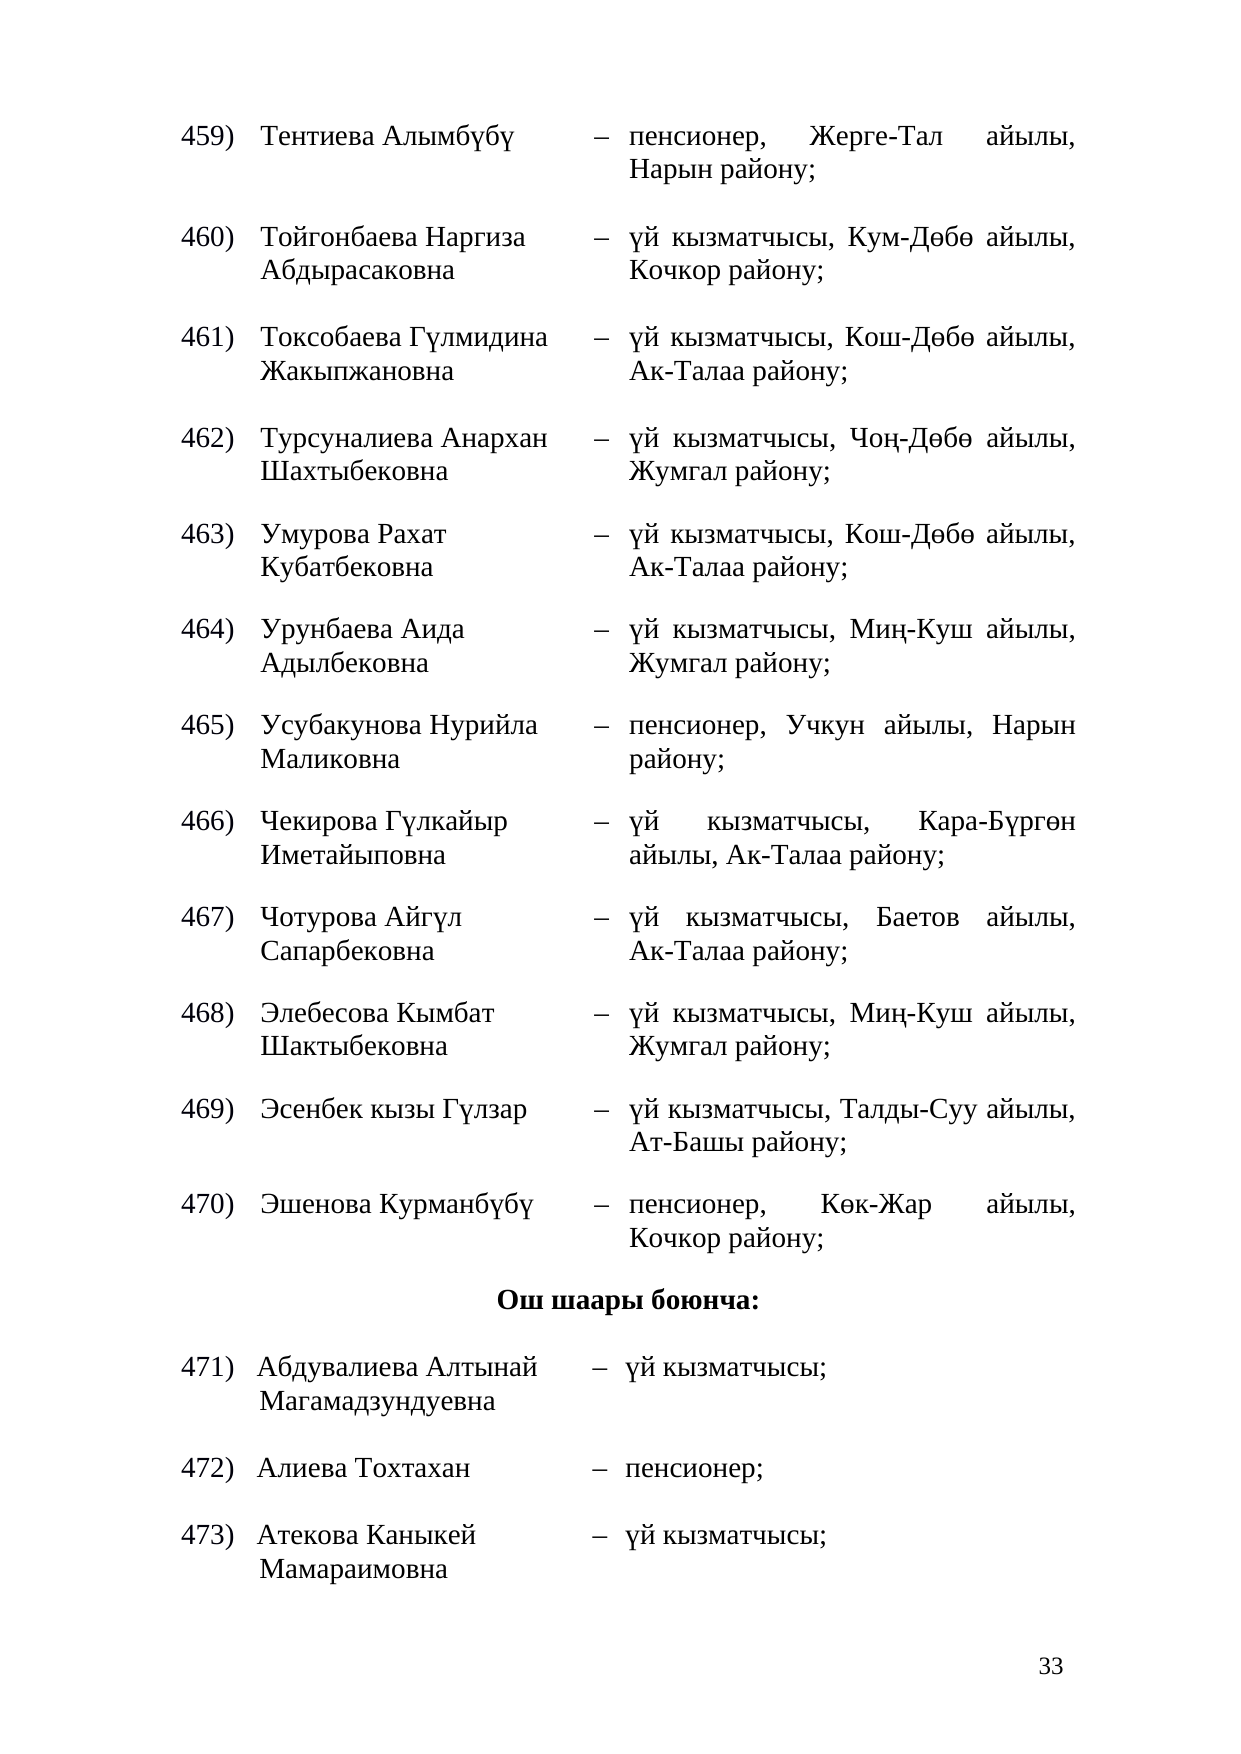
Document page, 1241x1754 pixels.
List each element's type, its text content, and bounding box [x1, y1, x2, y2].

table_cell пенсионер, Жерге-Тал айылы, Нарын району; [620, 118, 1087, 219]
table_cell [172, 420, 251, 516]
table_cell [172, 803, 251, 899]
table_cell үй кызматчысы; [620, 1350, 1087, 1450]
table_cell [172, 1187, 251, 1282]
table_cell – [585, 1450, 620, 1517]
table_cell – [585, 1517, 620, 1618]
table_cell Элебесова Кымбат Шактыбековна [251, 995, 585, 1091]
table_cell [172, 708, 251, 803]
table_cell [172, 1517, 251, 1618]
table_cell [172, 118, 251, 219]
table_cell – [585, 708, 620, 803]
table_cell пенсионер, Учкун айылы, Нарын району; [620, 708, 1087, 803]
table_cell – [585, 803, 620, 899]
table_cell [172, 1091, 251, 1187]
table_cell үй кызматчысы; [620, 1517, 1087, 1618]
table_cell Абдувалиева Алтынай Магамадзундуевна [251, 1350, 585, 1450]
table_cell Умурова Рахат Кубатбековна [251, 516, 585, 612]
table_cell пенсионер; [620, 1450, 1087, 1517]
table_cell үй кызматчысы, Кара-Бүргөн айылы, Ак-Талаа району; [620, 803, 1087, 899]
table_cell [172, 995, 251, 1091]
table_cell үй кызматчысы, Чоң-Дөбө айылы, Жумгал району; [620, 420, 1087, 516]
table_cell – [585, 516, 620, 612]
table_cell Алиева Тохтахан [251, 1450, 585, 1517]
table_cell Токсобаева Гүлмидина Жакыпжановна [251, 319, 585, 420]
table_cell – [585, 219, 620, 319]
table_cell Усубакунова Нурийла Маликовна [251, 708, 585, 803]
table_cell Эсенбек кызы Гүлзар [251, 1091, 585, 1187]
table_cell – [585, 319, 620, 420]
table_cell – [585, 612, 620, 707]
table_cell – [585, 420, 620, 516]
table_cell Чотурова Айгүл Сапарбековна [251, 899, 585, 995]
table_cell [172, 612, 251, 707]
table_cell Тентиева Алымбүбү [251, 118, 585, 219]
table_cell – [585, 1350, 620, 1450]
table_cell [172, 899, 251, 995]
table_cell – [585, 1187, 620, 1282]
table_cell үй кызматчысы, Кош-Дөбө айылы, Ак-Талаа району; [620, 319, 1087, 420]
table_cell үй кызматчысы, Кош-Дөбө айылы, Ак-Талаа району; [620, 516, 1087, 612]
table_cell – [585, 1091, 620, 1187]
table_cell Чекирова Гүлкайыр Иметайыповна [251, 803, 585, 899]
table_cell үй кызматчысы, Баетов айылы, Ак-Талаа району; [620, 899, 1087, 995]
table_cell үй кызматчысы, Талды-Суу айылы, Ат-Башы району; [620, 1091, 1087, 1187]
table_cell [172, 516, 251, 612]
table_cell [172, 219, 251, 319]
table_cell Атекова Каныкей Мамараимовна [251, 1517, 585, 1618]
table_cell – [585, 899, 620, 995]
table_cell үй кызматчысы, Миң-Куш айылы, Жумгал району; [620, 612, 1087, 707]
table_cell Ош шаары боюнча: [172, 1283, 1087, 1349]
table_cell үй кызматчысы, Миң-Куш айылы, Жумгал району; [620, 995, 1087, 1091]
table_cell пенсионер, Көк-Жар айылы, Кочкор району; [620, 1187, 1087, 1282]
table_cell [172, 1450, 251, 1517]
table_cell – [585, 995, 620, 1091]
table_cell [172, 1350, 251, 1450]
table_cell Эшенова Курманбүбү [251, 1187, 585, 1282]
table_cell Урунбаева Аида Адылбековна [251, 612, 585, 707]
table_cell үй кызматчысы, Кум-Дөбө айылы, Кочкор району; [620, 219, 1087, 319]
table_cell Тойгонбаева Наргиза Абдырасаковна [251, 219, 585, 319]
table_cell Турсуналиева Анархан Шахтыбековна [251, 420, 585, 516]
table_cell [172, 319, 251, 420]
table_cell – [585, 118, 620, 219]
